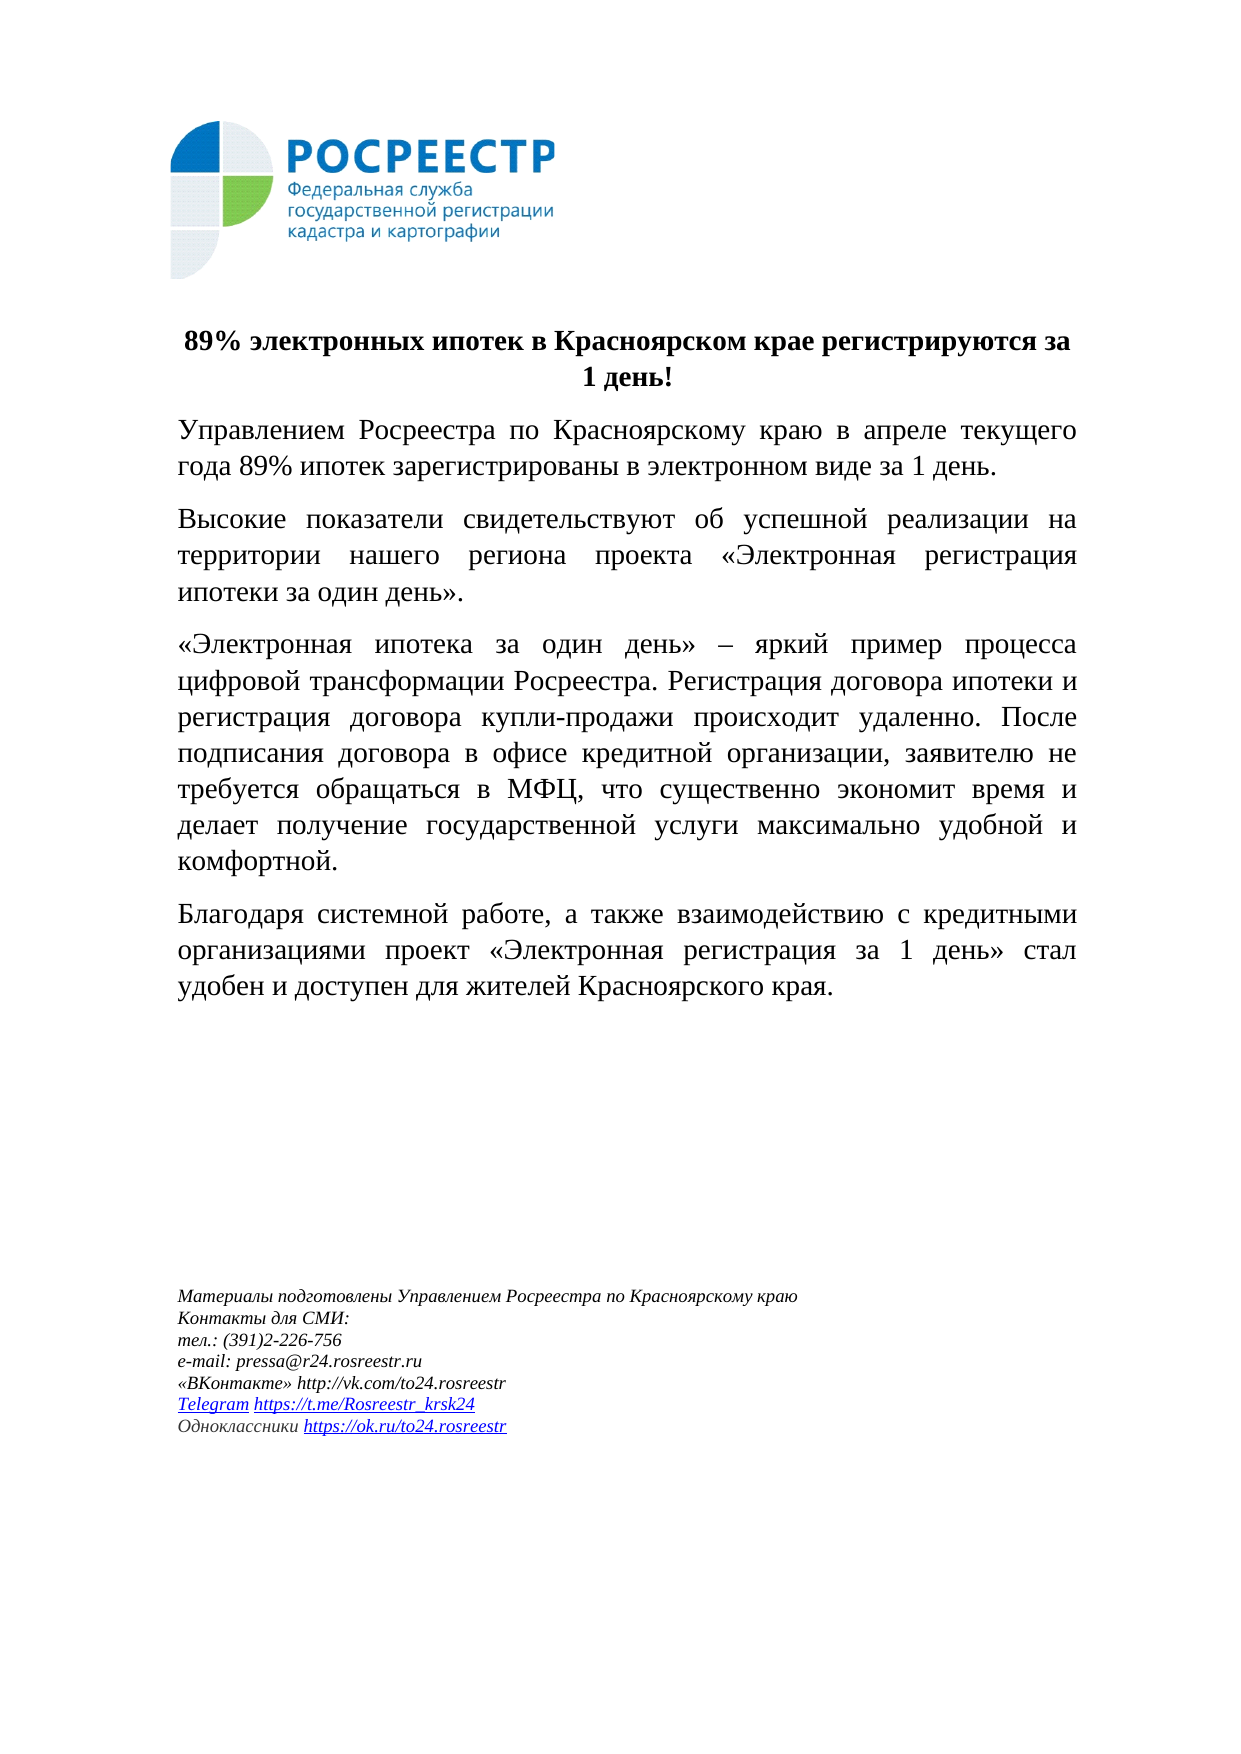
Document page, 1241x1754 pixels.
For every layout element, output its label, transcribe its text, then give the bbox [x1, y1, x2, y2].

text «Электронная ипотека за один день» – яркий пример процесса цифровой трансформации Росреестра. Регистрация договора ипотеки и регистрация договора купли-продажи происходит удаленно. После подписания договора в офисе кредитной организации, заявителю не требуется обращаться в МФЦ, что существенно экономит время и делает получение государственной услуги максимально удобной и комфортной. [177, 626, 1078, 877]
text 89% электронных ипотек в Красноярском крае регистрируются за 1 день! [177, 323, 1078, 393]
text Контакты для СМИ: [177, 1307, 1078, 1328]
text е-mail: pressa@r24.rosreestr.ru [177, 1350, 1078, 1372]
text Высокие показатели свидетельствуют об успешной реализации на территории нашего региона проекта «Электронная регистрация ипотеки за один день». [177, 501, 1078, 607]
text Материалы подготовлены Управлением Росреестра по Красноярскому краю [177, 1285, 1078, 1307]
picture [169, 121, 554, 278]
text Одноклассники https://ok.ru/to24.rosreestr [177, 1415, 1078, 1436]
text Благодаря системной работе, а также взаимодействию с кредитными организациями проект «Электронная регистрация за 1 день» стал удобен и доступен для жителей Красноярского края. [177, 896, 1078, 1002]
text «ВКонтакте» http://vk.com/to24.rosreestr [177, 1372, 1078, 1393]
text Telegram https://t.me/Rosreestr_krsk24 [249, 1393, 1078, 1415]
text Управлением Росреестра по Красноярскому краю в апреле текущего года 89% ипотек зарегистрированы в электронном виде за 1 день. [177, 412, 1078, 482]
text тел.: (391)2-226-756 [177, 1328, 1078, 1350]
